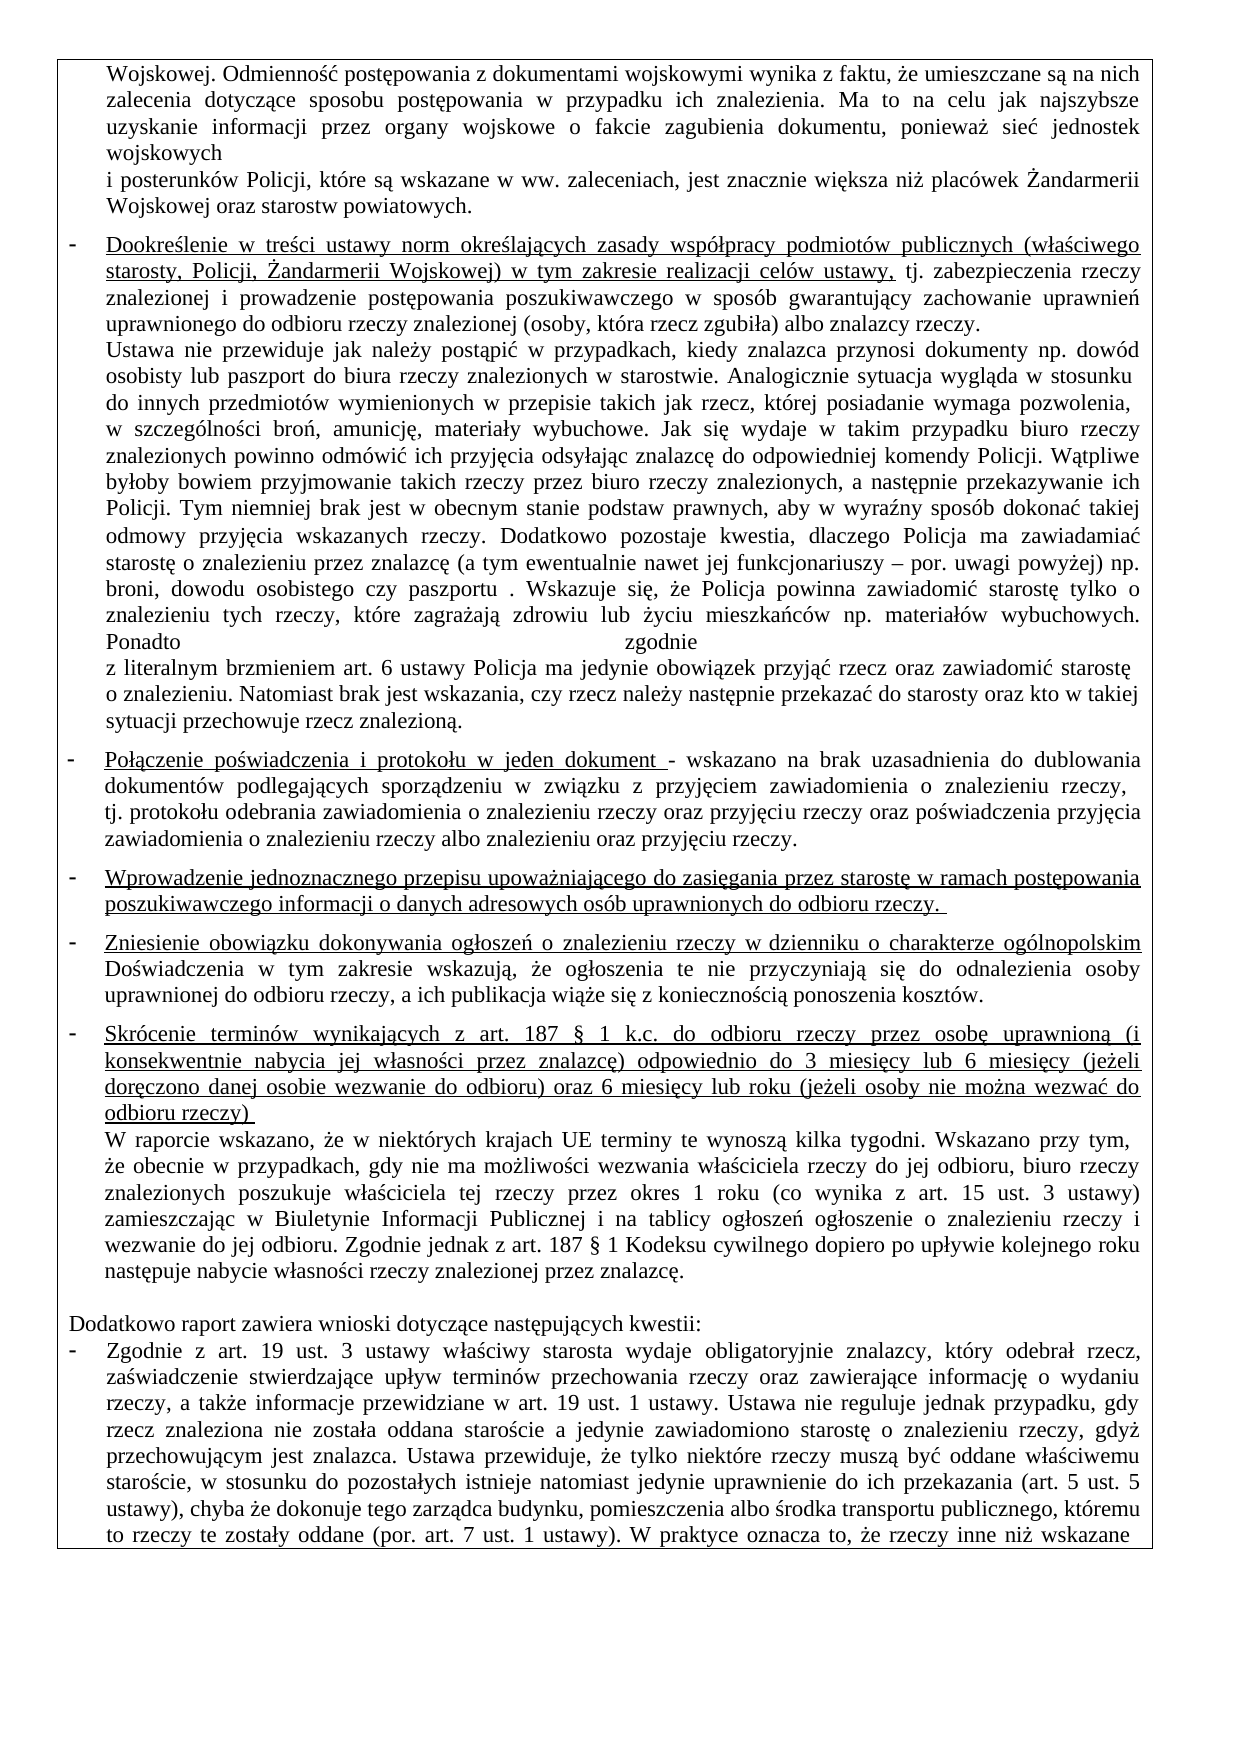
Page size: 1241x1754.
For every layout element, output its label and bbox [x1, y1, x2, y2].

table_cell [58, 60, 1152, 1547]
